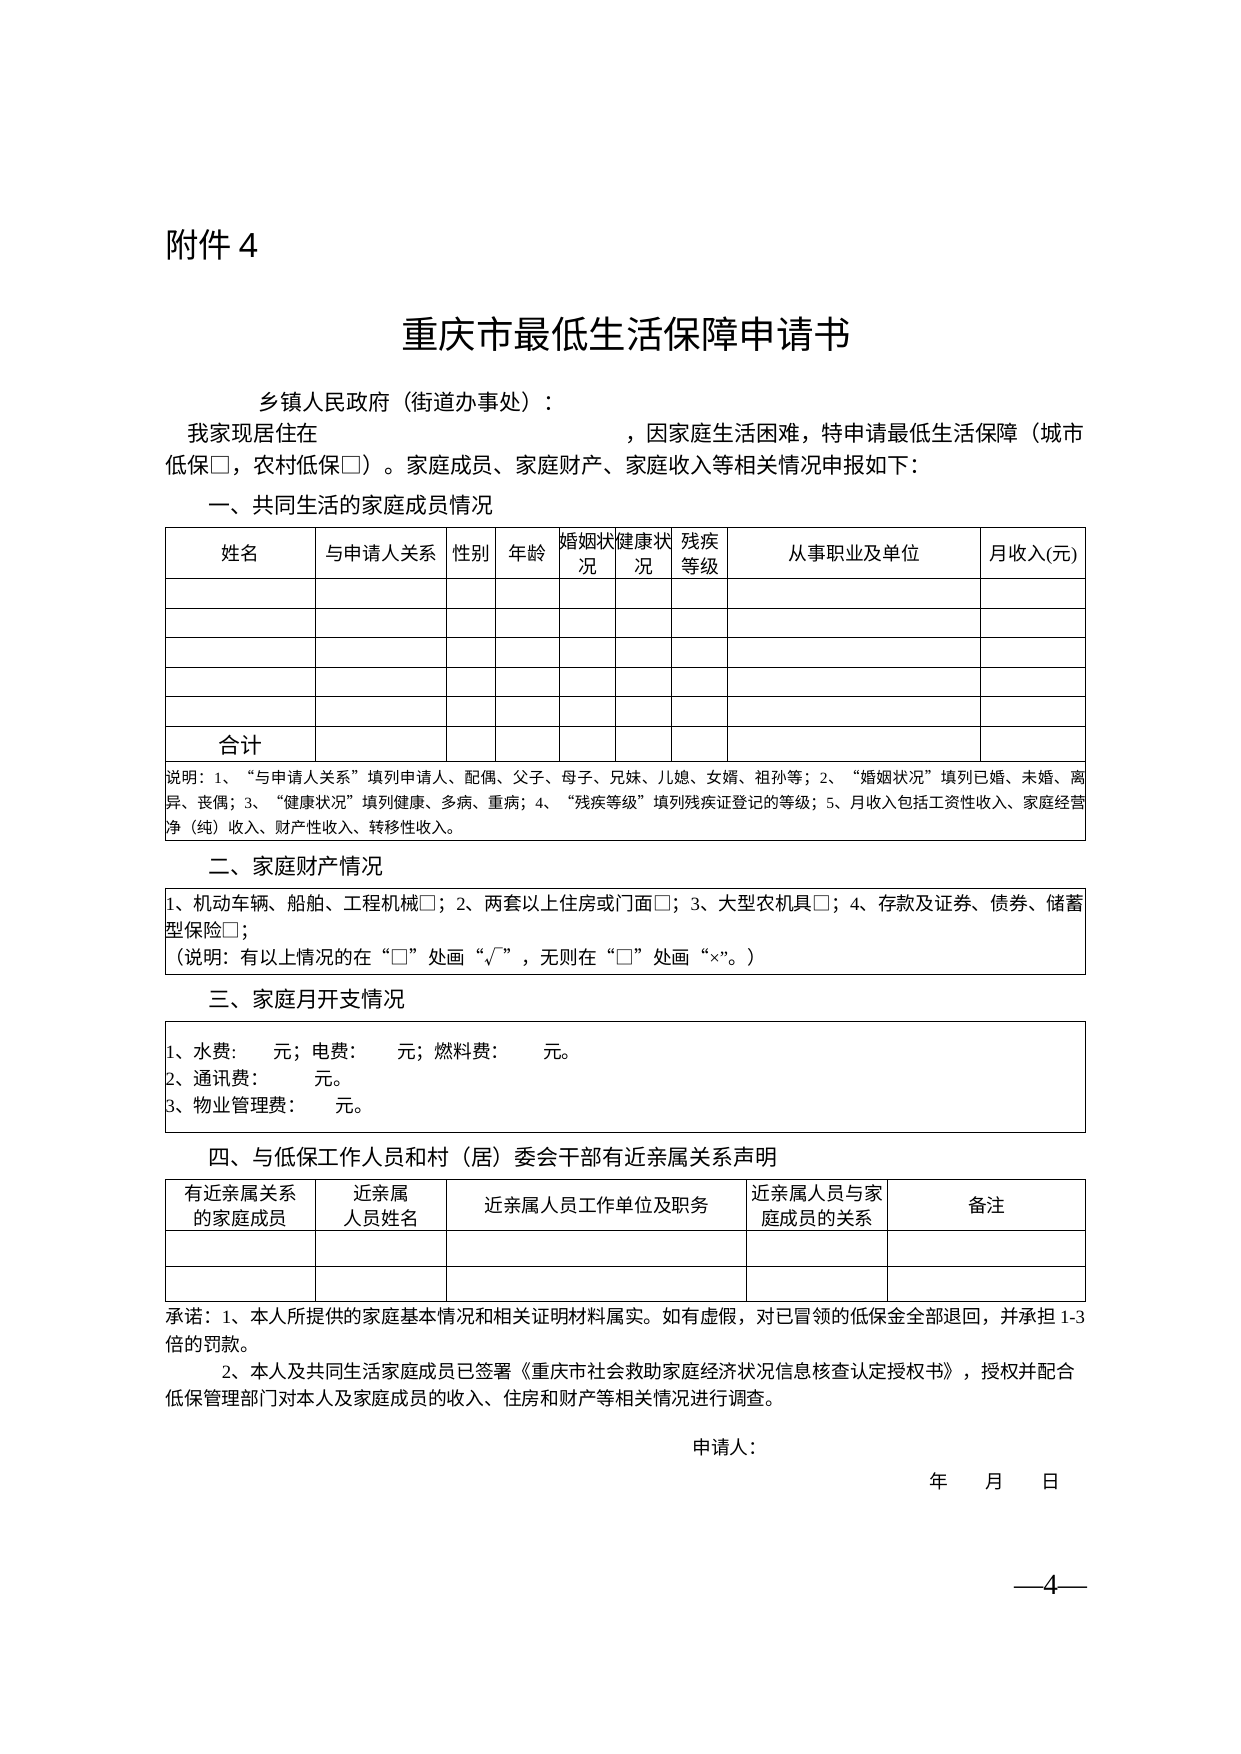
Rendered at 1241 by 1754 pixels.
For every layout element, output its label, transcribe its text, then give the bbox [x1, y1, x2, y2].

table_cell [316, 697, 446, 726]
table_cell [560, 697, 615, 726]
table_cell [616, 668, 671, 696]
table_cell [316, 1231, 446, 1266]
table_cell [728, 609, 980, 637]
table_cell [981, 727, 1085, 761]
table_cell 合计 [166, 727, 315, 761]
table_cell [166, 697, 315, 726]
table_cell [888, 1231, 1085, 1266]
table_cell 近亲属 人员姓名 [316, 1180, 446, 1230]
table_cell [166, 1267, 315, 1301]
table_cell [447, 609, 495, 637]
table_cell 与申请人关系 [316, 528, 446, 578]
table_cell [981, 668, 1085, 696]
table_cell [447, 579, 495, 608]
table_cell [316, 638, 446, 667]
table_cell [316, 609, 446, 637]
table_cell [672, 579, 727, 608]
text 年 月 日 [143, 1466, 1087, 1494]
table_cell 月收入(元) [981, 528, 1085, 578]
table_cell [728, 638, 980, 667]
table_cell 近亲属人员与家庭成员的关系 [747, 1180, 887, 1230]
table_cell 二、家庭财产情况 [165, 841, 1086, 888]
table_cell [616, 727, 671, 761]
table_cell [672, 638, 727, 667]
table_cell [560, 579, 615, 608]
text 倍的罚款。 [165, 1329, 1087, 1357]
table_cell [316, 668, 446, 696]
table_cell [728, 727, 980, 761]
table_cell [447, 638, 495, 667]
table_cell [616, 638, 671, 667]
table_cell [560, 638, 615, 667]
table_cell 三、家庭月开支情况 [165, 975, 1086, 1021]
text 申请人： [143, 1432, 1087, 1460]
table_cell [316, 727, 446, 761]
table_cell [496, 579, 559, 608]
table_cell [166, 668, 315, 696]
table_cell [560, 668, 615, 696]
table_cell [447, 668, 495, 696]
table_cell [166, 1231, 315, 1266]
table_cell [672, 668, 727, 696]
table_cell [616, 609, 671, 637]
text 重庆市最低生活保障申请书 [165, 305, 1087, 359]
table_cell [981, 579, 1085, 608]
table_cell 四、与低保工作人员和村（居）委会干部有近亲属关系声明 [165, 1133, 1086, 1179]
table_cell [728, 668, 980, 696]
table_cell [496, 668, 559, 696]
text 附件4 [165, 218, 1087, 267]
table_cell [747, 1231, 887, 1266]
table_cell [496, 727, 559, 761]
table_cell 1、机动车辆、船舶、工程机械□；2、两套以上住房或门面□；3、大型农机具□；4、存款及证券、债券、储蓄型保险□； （说明：有以上情况的在“□”处画“√”，无则在“□”处画“×”。） [166, 889, 1085, 974]
text 2、本人及共同生活家庭成员已签署《重庆市社会救助家庭经济状况信息核查认定授权书》，授权并配合低保管理部门对本人及家庭成员的收入、住房和财产等相关情况进行调查。 [165, 1357, 1087, 1411]
table_cell [616, 579, 671, 608]
table_cell [166, 579, 315, 608]
table_cell [447, 697, 495, 726]
table_cell 残疾等级 [672, 528, 727, 578]
table_cell [447, 1231, 746, 1266]
table_cell 1、水费: 元；电费： 元；燃料费： 元。 2、通讯费： 元。 3、物业管理费： 元。 [166, 1022, 1085, 1132]
table_cell [672, 697, 727, 726]
table_cell [672, 609, 727, 637]
table_cell [981, 638, 1085, 667]
table_cell [560, 609, 615, 637]
table_cell [728, 579, 980, 608]
table_cell 年龄 [496, 528, 559, 578]
table_cell 婚姻状况 [560, 528, 615, 578]
table_cell 说明：1、“与申请人关系”填列申请人、配偶、父子、母子、兄妹、儿媳、女婿、祖孙等；2、“婚姻状况”填列已婚、未婚、离异、丧偶；3、“健康状况”填列健康、多病、重病；4、“残疾等级”填列残疾证登记的等级；5、月收入包括工资性收入、家庭经营净（纯）收入、财产性收入、转移性收入。 [166, 762, 1085, 840]
table_cell [888, 1267, 1085, 1301]
table_cell 性别 [447, 528, 495, 578]
table_cell [616, 697, 671, 726]
table_cell [447, 727, 495, 761]
table_cell [316, 1267, 446, 1301]
table_header 乡镇人民政府（街道办事处）： 我家现居住在 ，因家庭生活困难，特申请最低生活保障（城市低保□，农村低保□）。家庭成员、家庭财产、家庭收入等相关情况申报如下： [165, 360, 1086, 480]
table_cell [447, 1267, 746, 1301]
table_cell [316, 579, 446, 608]
table_cell [166, 638, 315, 667]
table_cell 有近亲属关系 的家庭成员 [166, 1180, 315, 1230]
table_cell [728, 697, 980, 726]
table_cell [747, 1267, 887, 1301]
table_cell [560, 727, 615, 761]
table_cell 近亲属人员工作单位及职务 [447, 1180, 746, 1230]
table_cell [496, 697, 559, 726]
table_cell 健康状况 [616, 528, 671, 578]
table_cell [672, 727, 727, 761]
table_cell [496, 609, 559, 637]
table_cell 一、共同生活的家庭成员情况 [165, 480, 1086, 527]
table_cell [981, 609, 1085, 637]
table_cell 从事职业及单位 [728, 528, 980, 578]
table_cell [496, 638, 559, 667]
text 承诺：1、本人所提供的家庭基本情况和相关证明材料属实。如有虚假，对已冒领的低保金全部退回，并承担1-3 [165, 1302, 1087, 1329]
table_cell 姓名 [166, 528, 315, 578]
table_cell [981, 697, 1085, 726]
table_cell [166, 609, 315, 637]
table_cell 备注 [888, 1180, 1085, 1230]
